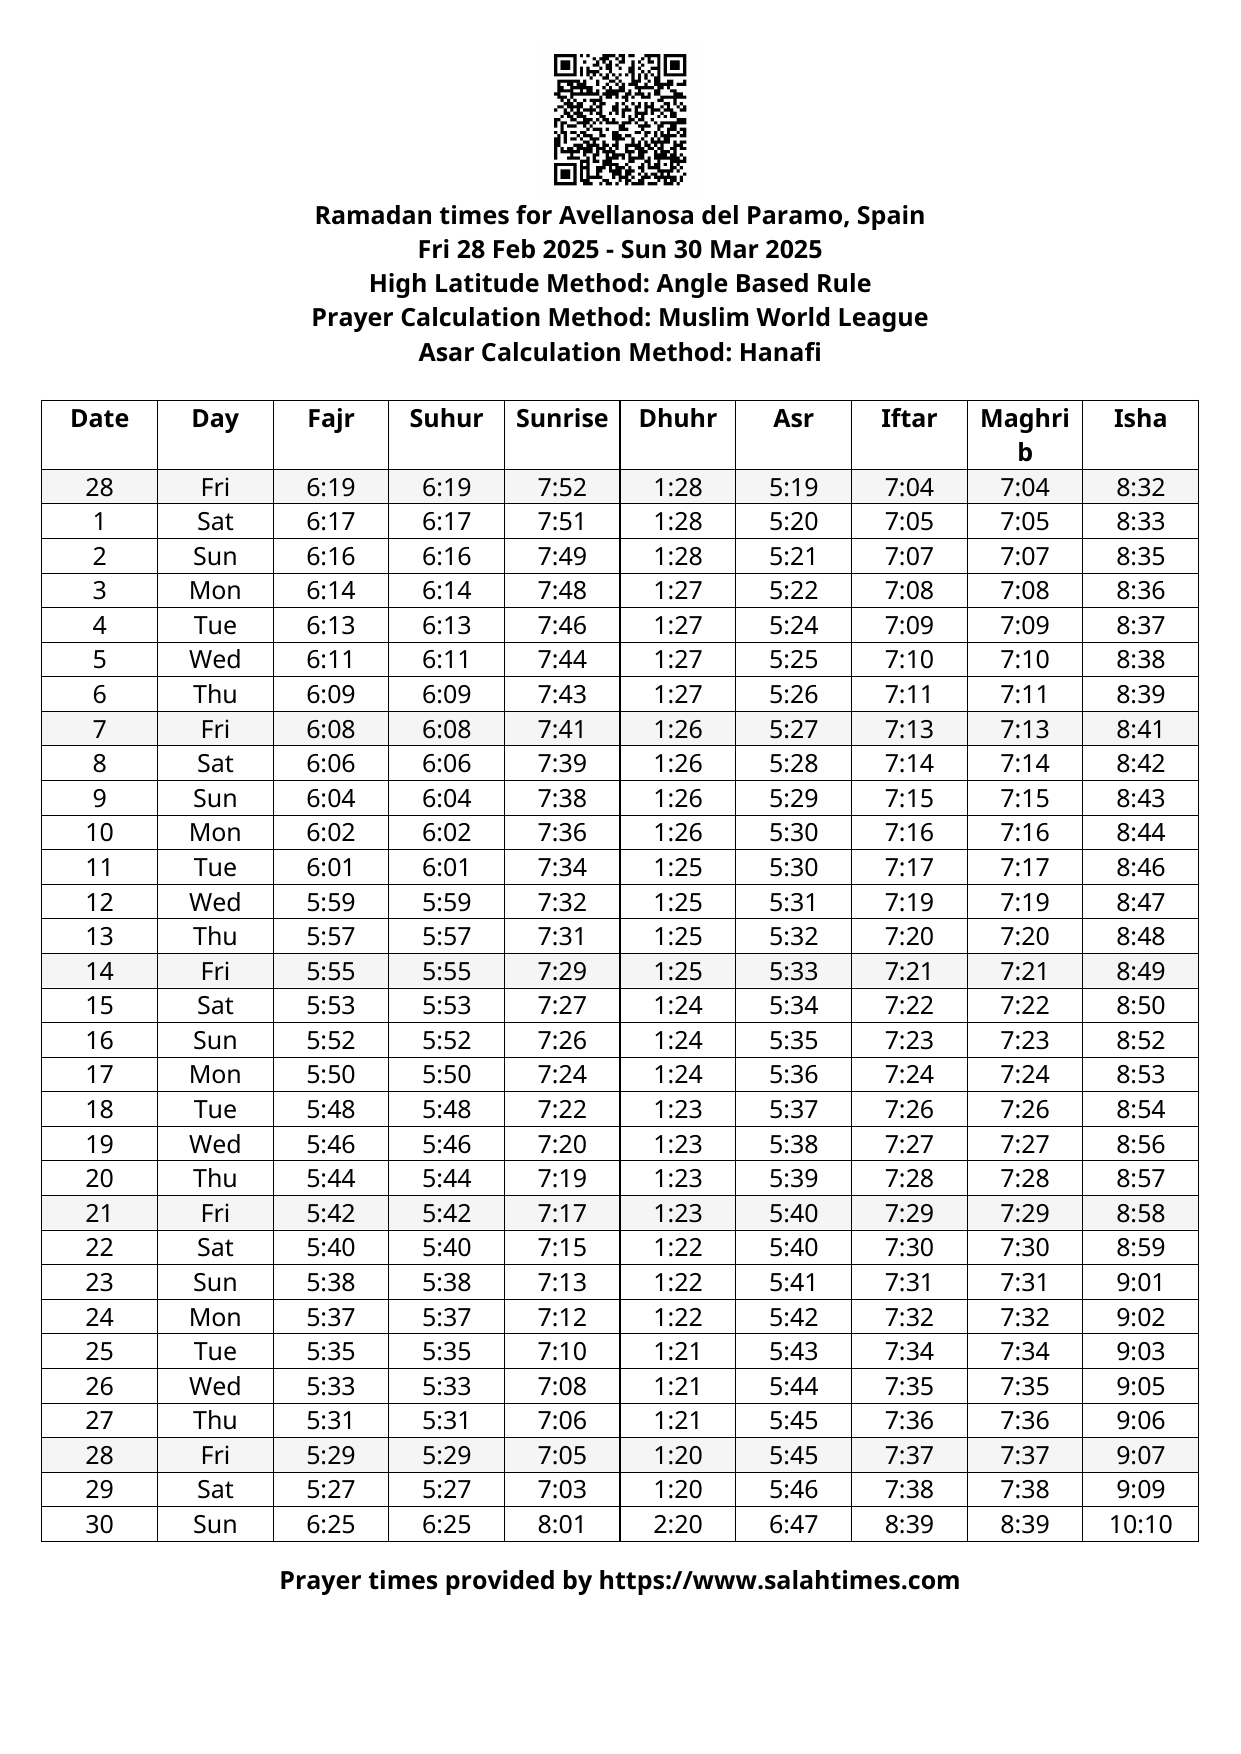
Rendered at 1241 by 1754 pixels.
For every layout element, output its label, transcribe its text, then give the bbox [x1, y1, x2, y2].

table_cell 7 [42, 712, 157, 745]
table_cell Tue [158, 1334, 273, 1368]
table_cell 1:26 [621, 781, 735, 814]
table_cell 7:13 [968, 712, 1082, 745]
table_cell 6:16 [274, 539, 388, 572]
table_header Maghrib [968, 401, 1082, 469]
table_cell 14 [42, 954, 157, 987]
table_cell 7:30 [852, 1231, 967, 1264]
table_cell 7:10 [852, 643, 967, 676]
table_cell 6:06 [389, 746, 504, 780]
table_cell 24 [42, 1300, 157, 1333]
table_cell 6:01 [389, 850, 504, 884]
table_cell 5:37 [389, 1300, 504, 1333]
table_cell 6:17 [389, 504, 504, 538]
table_cell 6:13 [274, 608, 388, 642]
table_header Sunrise [505, 401, 619, 469]
table_cell 7:19 [505, 1161, 619, 1195]
table_cell 6:02 [389, 816, 504, 849]
table_cell 5:33 [274, 1369, 388, 1402]
table_cell 5:50 [274, 1058, 388, 1091]
table_header Isha [1083, 401, 1198, 469]
table_cell 30 [42, 1507, 157, 1541]
table_cell 6:09 [274, 677, 388, 711]
table_cell 5:44 [736, 1369, 851, 1402]
table_cell 13 [42, 919, 157, 953]
table_cell 7:24 [968, 1058, 1082, 1091]
table_cell 27 [42, 1404, 157, 1437]
table_cell 7:20 [968, 919, 1082, 953]
table_cell 5:20 [736, 504, 851, 538]
table_cell 5:27 [389, 1473, 504, 1506]
picture [542, 41, 699, 198]
table_cell 1:25 [621, 919, 735, 953]
table_cell 5:48 [389, 1092, 504, 1126]
table_cell 6:25 [389, 1507, 504, 1541]
table_cell 8:42 [1083, 746, 1198, 780]
table_cell Fri [158, 954, 273, 987]
table_cell 5:27 [274, 1473, 388, 1506]
table_cell 8:43 [1083, 781, 1198, 814]
text Ramadan times for Avellanosa del Paramo, Spain [42, 198, 1198, 232]
table_cell Thu [158, 677, 273, 711]
table_cell 1:23 [621, 1161, 735, 1195]
table_cell 7:35 [968, 1369, 1082, 1402]
table_cell 5:37 [736, 1092, 851, 1126]
table_cell 5:33 [389, 1369, 504, 1402]
table_cell 7:14 [852, 746, 967, 780]
table_cell 5:29 [274, 1438, 388, 1472]
table_cell 5:59 [389, 885, 504, 918]
table_cell 8:41 [1083, 712, 1198, 745]
table_cell 7:04 [968, 470, 1082, 503]
table_cell 5:53 [274, 989, 388, 1022]
table_cell 5:42 [389, 1196, 504, 1229]
table_cell 22 [42, 1231, 157, 1264]
table_cell 7:24 [852, 1058, 967, 1091]
table_cell 7:06 [505, 1404, 619, 1437]
table_cell Sun [158, 1023, 273, 1057]
table_cell 5:39 [736, 1161, 851, 1195]
table_cell Wed [158, 1127, 273, 1160]
table_cell 8 [42, 746, 157, 780]
table_cell 7:32 [968, 1300, 1082, 1333]
table_cell 7:37 [852, 1438, 967, 1472]
table_cell 6:11 [274, 643, 388, 676]
table_cell 7:27 [505, 989, 619, 1022]
table_cell 7:20 [505, 1127, 619, 1160]
table_cell 5:42 [736, 1300, 851, 1333]
table_cell 7:48 [505, 574, 619, 607]
table_cell 1:25 [621, 885, 735, 918]
table_cell 5:29 [736, 781, 851, 814]
table_cell 7:29 [852, 1196, 967, 1229]
table_cell 5:34 [736, 989, 851, 1022]
table_cell 8:53 [1083, 1058, 1198, 1091]
table_cell 7:29 [968, 1196, 1082, 1229]
table_cell 7:07 [852, 539, 967, 572]
table_cell 9 [42, 781, 157, 814]
table_cell 2 [42, 539, 157, 572]
table_cell 1:23 [621, 1196, 735, 1229]
table_cell 7:26 [852, 1092, 967, 1126]
table_cell Thu [158, 1404, 273, 1437]
table_cell 6:04 [389, 781, 504, 814]
table_cell Thu [158, 1161, 273, 1195]
table_cell 5:31 [736, 885, 851, 918]
table_cell 20 [42, 1161, 157, 1195]
table_cell Fri [158, 1438, 273, 1472]
table_cell 5:40 [389, 1231, 504, 1264]
table_cell Tue [158, 1092, 273, 1126]
table_cell 6:08 [389, 712, 504, 745]
table_cell Sat [158, 1231, 273, 1264]
table_cell 5:45 [736, 1404, 851, 1437]
text Asar Calculation Method: Hanafi [42, 334, 1198, 368]
table_cell 5:44 [389, 1161, 504, 1195]
table_cell 9:07 [1083, 1438, 1198, 1472]
table_cell 7:07 [968, 539, 1082, 572]
table_cell 28 [42, 1438, 157, 1472]
table_cell 7:22 [505, 1092, 619, 1126]
table_cell 6:19 [389, 470, 504, 503]
table_cell 7:17 [505, 1196, 619, 1229]
table_cell 5:31 [389, 1404, 504, 1437]
table_cell 5:35 [389, 1334, 504, 1368]
table_cell 1 [42, 504, 157, 538]
table_cell 1:27 [621, 677, 735, 711]
table_cell 10:10 [1083, 1507, 1198, 1541]
table_cell Sat [158, 746, 273, 780]
table_cell 5 [42, 643, 157, 676]
table_cell 7:34 [505, 850, 619, 884]
table_cell Fri [158, 712, 273, 745]
table_cell 7:27 [852, 1127, 967, 1160]
table_cell 7:15 [968, 781, 1082, 814]
table_cell 7:49 [505, 539, 619, 572]
table_cell 6:06 [274, 746, 388, 780]
table_cell 1:21 [621, 1369, 735, 1402]
table_cell Tue [158, 850, 273, 884]
table_cell Mon [158, 574, 273, 607]
table_header Iftar [852, 401, 967, 469]
table_cell 8:35 [1083, 539, 1198, 572]
table_cell 18 [42, 1092, 157, 1126]
table_cell 8:52 [1083, 1023, 1198, 1057]
table_cell 1:28 [621, 504, 735, 538]
table_cell 7:44 [505, 643, 619, 676]
table_cell 7:29 [505, 954, 619, 987]
table_cell 6:17 [274, 504, 388, 538]
table_cell 7:08 [505, 1369, 619, 1402]
table_cell 5:52 [389, 1023, 504, 1057]
table_cell Wed [158, 1369, 273, 1402]
table_cell 5:42 [274, 1196, 388, 1229]
table_cell 21 [42, 1196, 157, 1229]
table_cell 7:35 [852, 1369, 967, 1402]
table_cell 7:36 [968, 1404, 1082, 1437]
table_cell 1:28 [621, 470, 735, 503]
table_cell 5:38 [736, 1127, 851, 1160]
table_cell 7:19 [852, 885, 967, 918]
table_cell 1:26 [621, 816, 735, 849]
table_cell 5:37 [274, 1300, 388, 1333]
table_cell 7:09 [852, 608, 967, 642]
table_header Fajr [274, 401, 388, 469]
table_cell 8:59 [1083, 1231, 1198, 1264]
table_cell 5:30 [736, 816, 851, 849]
table_cell 8:01 [505, 1507, 619, 1541]
table_cell 8:56 [1083, 1127, 1198, 1160]
table_cell 5:45 [736, 1438, 851, 1472]
table_cell 5:43 [736, 1334, 851, 1368]
table_cell 9:09 [1083, 1473, 1198, 1506]
table_cell 7:38 [505, 781, 619, 814]
table_cell 25 [42, 1334, 157, 1368]
table_cell 7:13 [852, 712, 967, 745]
table_cell 3 [42, 574, 157, 607]
table_cell 7:16 [968, 816, 1082, 849]
table_cell 7:27 [968, 1127, 1082, 1160]
table_cell 7:09 [968, 608, 1082, 642]
table_cell 7:21 [968, 954, 1082, 987]
table_cell 7:41 [505, 712, 619, 745]
table_cell 5:31 [274, 1404, 388, 1437]
table_cell 6:13 [389, 608, 504, 642]
table_cell Wed [158, 643, 273, 676]
table_cell 8:39 [1083, 677, 1198, 711]
table_cell 7:12 [505, 1300, 619, 1333]
table_cell 5:35 [274, 1334, 388, 1368]
text Prayer Calculation Method: Muslim World League [42, 300, 1198, 334]
table_cell 5:38 [274, 1265, 388, 1299]
table_cell 8:38 [1083, 643, 1198, 676]
table_cell 9:06 [1083, 1404, 1198, 1437]
text Prayer times provided by https://www.salahtimes.com [42, 1563, 1198, 1597]
table_cell Sat [158, 504, 273, 538]
table_cell 8:57 [1083, 1161, 1198, 1195]
table_cell 5:40 [736, 1196, 851, 1229]
table_cell 6:16 [389, 539, 504, 572]
table_cell 7:23 [968, 1023, 1082, 1057]
table_cell 8:48 [1083, 919, 1198, 953]
table_cell 7:08 [968, 574, 1082, 607]
table_cell 1:20 [621, 1473, 735, 1506]
table_cell 16 [42, 1023, 157, 1057]
table_cell 8:33 [1083, 504, 1198, 538]
table_header Suhur [389, 401, 504, 469]
table_cell 7:05 [505, 1438, 619, 1472]
table_cell 6:09 [389, 677, 504, 711]
table_cell 1:22 [621, 1231, 735, 1264]
table_cell 6:01 [274, 850, 388, 884]
table_cell 5:46 [274, 1127, 388, 1160]
table_cell 5:29 [389, 1438, 504, 1472]
table_cell 7:28 [968, 1161, 1082, 1195]
table_cell 5:40 [736, 1231, 851, 1264]
table_cell 6:14 [274, 574, 388, 607]
table_cell 7:19 [968, 885, 1082, 918]
table_cell 2:20 [621, 1507, 735, 1541]
table_cell 8:50 [1083, 989, 1198, 1022]
table_cell 7:23 [852, 1023, 967, 1057]
table_cell 7:10 [968, 643, 1082, 676]
table_cell 5:30 [736, 850, 851, 884]
table_cell 7:34 [852, 1334, 967, 1368]
table_cell Sun [158, 539, 273, 572]
table_cell 8:39 [852, 1507, 967, 1541]
table_header Dhuhr [621, 401, 735, 469]
table_cell 23 [42, 1265, 157, 1299]
table_cell 1:25 [621, 954, 735, 987]
table_cell 5:27 [736, 712, 851, 745]
table_cell 8:36 [1083, 574, 1198, 607]
table_cell 5:55 [274, 954, 388, 987]
table_cell 5:28 [736, 746, 851, 780]
table_cell 8:54 [1083, 1092, 1198, 1126]
table_header Date [42, 401, 157, 469]
table_cell 1:22 [621, 1265, 735, 1299]
table_cell 1:27 [621, 574, 735, 607]
table_cell 1:24 [621, 1023, 735, 1057]
table_cell 7:20 [852, 919, 967, 953]
table_cell 6:02 [274, 816, 388, 849]
table_cell 7:26 [505, 1023, 619, 1057]
table_cell 5:57 [389, 919, 504, 953]
table_cell 12 [42, 885, 157, 918]
table_cell 5:50 [389, 1058, 504, 1091]
table_cell 7:05 [852, 504, 967, 538]
table_cell 5:26 [736, 677, 851, 711]
table_cell 1:21 [621, 1334, 735, 1368]
table_cell 7:30 [968, 1231, 1082, 1264]
table_cell 5:19 [736, 470, 851, 503]
table_cell 7:46 [505, 608, 619, 642]
table_cell 7:38 [968, 1473, 1082, 1506]
table_cell 1:26 [621, 746, 735, 780]
table_cell 5:44 [274, 1161, 388, 1195]
table_cell Mon [158, 1058, 273, 1091]
table_cell 6:25 [274, 1507, 388, 1541]
table_cell 1:24 [621, 1058, 735, 1091]
table_cell 5:22 [736, 574, 851, 607]
table_cell 7:34 [968, 1334, 1082, 1368]
table_cell 9:05 [1083, 1369, 1198, 1402]
table_cell 5:36 [736, 1058, 851, 1091]
table_cell 8:46 [1083, 850, 1198, 884]
table_header Asr [736, 401, 851, 469]
table_cell Mon [158, 816, 273, 849]
table_cell 7:24 [505, 1058, 619, 1091]
table_cell 6:14 [389, 574, 504, 607]
table_cell 7:04 [852, 470, 967, 503]
table_cell 6 [42, 677, 157, 711]
table_cell 5:35 [736, 1023, 851, 1057]
table_cell 5:53 [389, 989, 504, 1022]
table_cell 19 [42, 1127, 157, 1160]
table_cell 7:08 [852, 574, 967, 607]
table_cell 8:37 [1083, 608, 1198, 642]
table_cell Sun [158, 1265, 273, 1299]
table_cell 7:37 [968, 1438, 1082, 1472]
table_cell 1:27 [621, 643, 735, 676]
table_cell 26 [42, 1369, 157, 1402]
table_cell 5:32 [736, 919, 851, 953]
table_cell 7:11 [968, 677, 1082, 711]
table_cell 7:13 [505, 1265, 619, 1299]
table_header Day [158, 401, 273, 469]
table_cell 7:36 [852, 1404, 967, 1437]
table_cell 7:38 [852, 1473, 967, 1506]
table_cell 1:23 [621, 1092, 735, 1126]
table_cell 7:17 [852, 850, 967, 884]
table_cell 5:48 [274, 1092, 388, 1126]
table_cell 1:22 [621, 1300, 735, 1333]
table_cell 7:31 [968, 1265, 1082, 1299]
table_cell 1:28 [621, 539, 735, 572]
table_cell 6:04 [274, 781, 388, 814]
table_cell 7:32 [852, 1300, 967, 1333]
table_cell 1:20 [621, 1438, 735, 1472]
table_cell 7:14 [968, 746, 1082, 780]
table_cell 5:55 [389, 954, 504, 987]
table_cell 8:49 [1083, 954, 1198, 987]
table_cell 5:21 [736, 539, 851, 572]
table_cell 6:19 [274, 470, 388, 503]
table_cell 7:21 [852, 954, 967, 987]
table_cell 7:43 [505, 677, 619, 711]
table_cell 7:39 [505, 746, 619, 780]
table_cell 1:21 [621, 1404, 735, 1437]
table_cell Sat [158, 1473, 273, 1506]
text High Latitude Method: Angle Based Rule [42, 266, 1198, 300]
table_cell 7:15 [852, 781, 967, 814]
table_cell Fri [158, 1196, 273, 1229]
table_cell 9:01 [1083, 1265, 1198, 1299]
table_cell 5:46 [389, 1127, 504, 1160]
table_cell 7:03 [505, 1473, 619, 1506]
table_cell 5:24 [736, 608, 851, 642]
table_cell 15 [42, 989, 157, 1022]
table_cell 8:39 [968, 1507, 1082, 1541]
table_cell 5:41 [736, 1265, 851, 1299]
table_cell 7:31 [505, 919, 619, 953]
table_cell Sat [158, 989, 273, 1022]
table_cell 7:26 [968, 1092, 1082, 1126]
table_cell Sun [158, 1507, 273, 1541]
table_cell 7:10 [505, 1334, 619, 1368]
table_cell 7:22 [852, 989, 967, 1022]
table_cell 5:59 [274, 885, 388, 918]
table_cell 8:32 [1083, 470, 1198, 503]
table_cell 7:16 [852, 816, 967, 849]
table_cell 7:51 [505, 504, 619, 538]
table_cell 7:05 [968, 504, 1082, 538]
table_cell 1:24 [621, 989, 735, 1022]
table_cell 17 [42, 1058, 157, 1091]
table_cell 7:11 [852, 677, 967, 711]
table_cell 11 [42, 850, 157, 884]
table_cell 8:44 [1083, 816, 1198, 849]
table_cell 6:11 [389, 643, 504, 676]
table_cell 1:27 [621, 608, 735, 642]
table_cell 5:40 [274, 1231, 388, 1264]
table_cell 1:23 [621, 1127, 735, 1160]
table_cell 7:17 [968, 850, 1082, 884]
table_cell 7:22 [968, 989, 1082, 1022]
table_cell Sun [158, 781, 273, 814]
table_cell 5:52 [274, 1023, 388, 1057]
table_cell Wed [158, 885, 273, 918]
table_cell Mon [158, 1300, 273, 1333]
table_cell 8:58 [1083, 1196, 1198, 1229]
table_cell 29 [42, 1473, 157, 1506]
table_cell 4 [42, 608, 157, 642]
table_cell 5:33 [736, 954, 851, 987]
table_cell 6:47 [736, 1507, 851, 1541]
table_cell 5:46 [736, 1473, 851, 1506]
table_cell 7:15 [505, 1231, 619, 1264]
table_cell 5:38 [389, 1265, 504, 1299]
table_cell 7:28 [852, 1161, 967, 1195]
table_cell 7:32 [505, 885, 619, 918]
table_cell Tue [158, 608, 273, 642]
table_cell 1:25 [621, 850, 735, 884]
table_cell Fri [158, 470, 273, 503]
table_cell 1:26 [621, 712, 735, 745]
table_cell 28 [42, 470, 157, 503]
table_cell 10 [42, 816, 157, 849]
table_cell 7:52 [505, 470, 619, 503]
table_cell Thu [158, 919, 273, 953]
table_cell 7:36 [505, 816, 619, 849]
table_cell 8:47 [1083, 885, 1198, 918]
table_cell 9:02 [1083, 1300, 1198, 1333]
table_cell 9:03 [1083, 1334, 1198, 1368]
table_cell 5:57 [274, 919, 388, 953]
table_cell 7:31 [852, 1265, 967, 1299]
text Fri 28 Feb 2025 - Sun 30 Mar 2025 [42, 232, 1198, 266]
table_cell 6:08 [274, 712, 388, 745]
table_cell 5:25 [736, 643, 851, 676]
